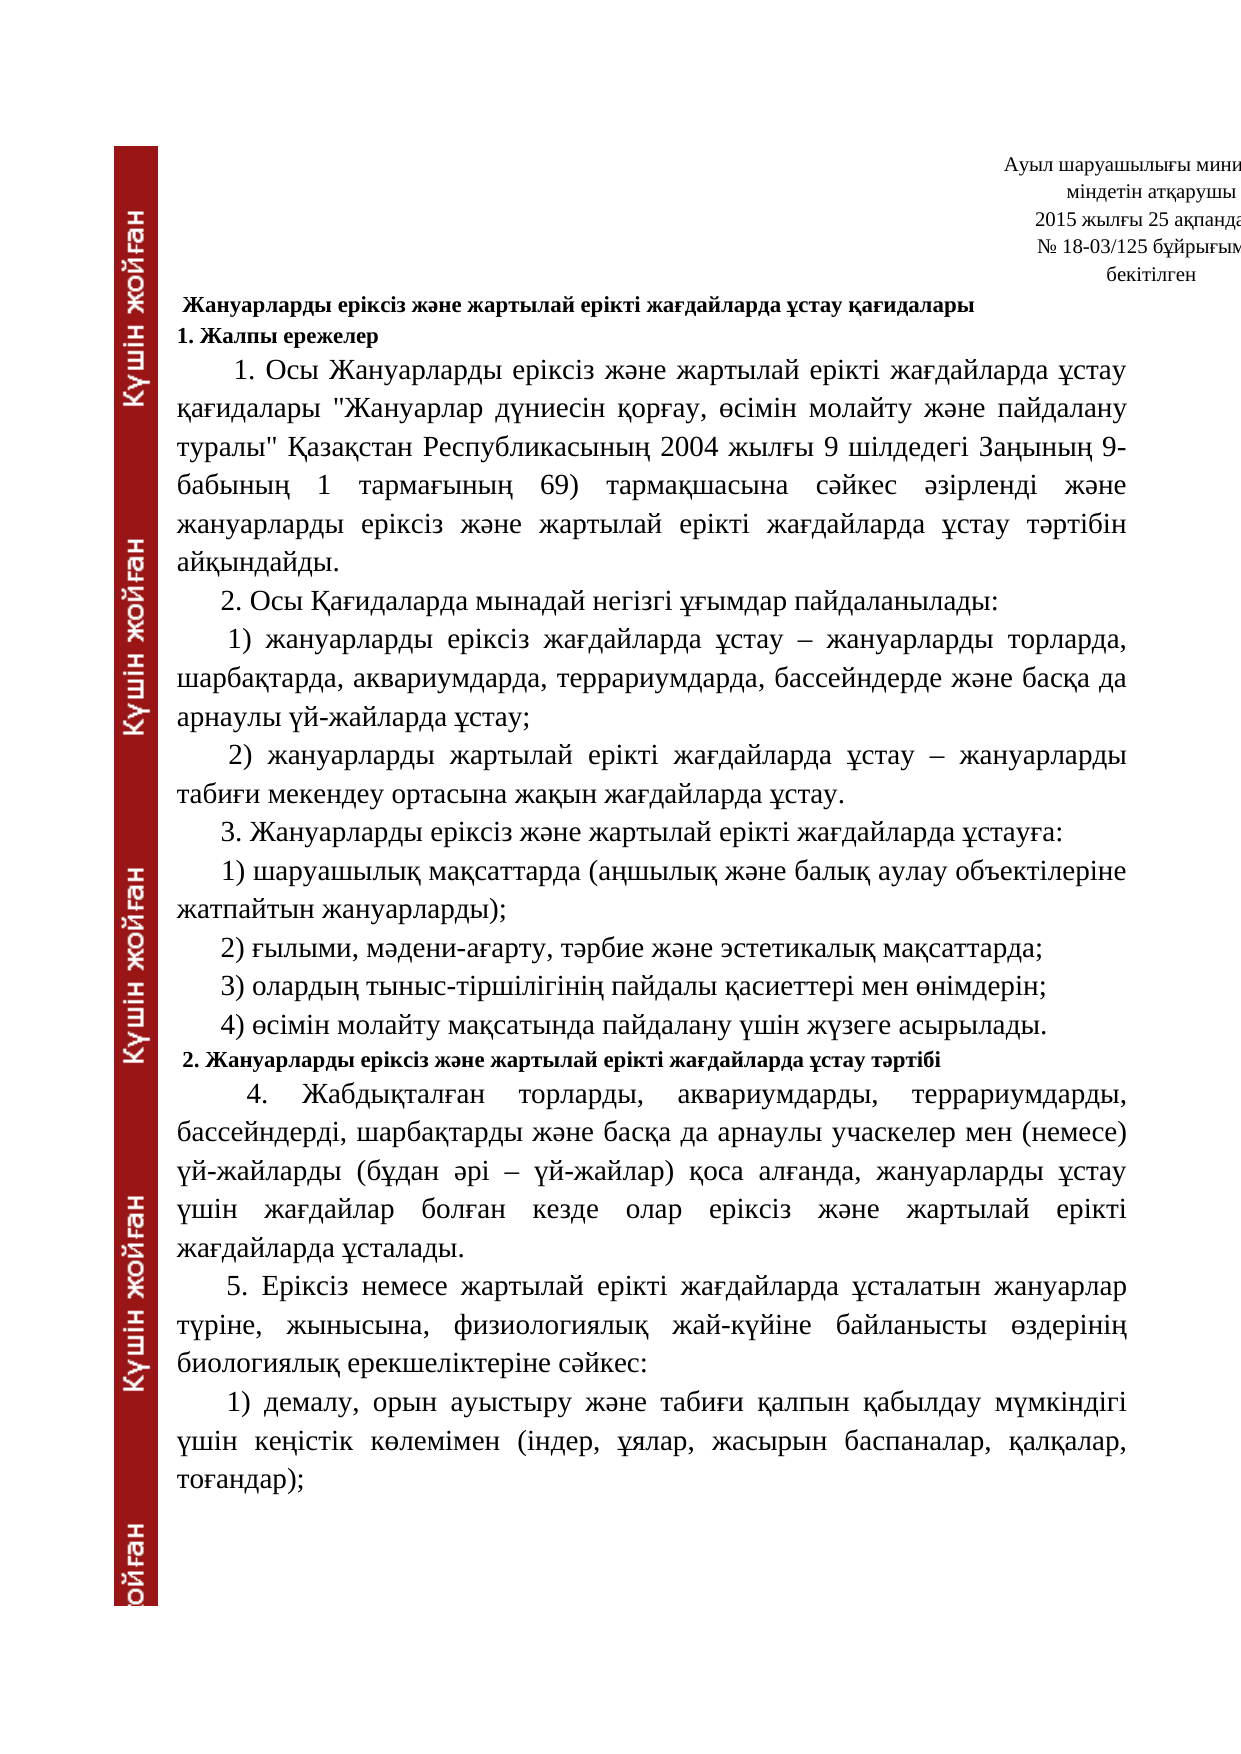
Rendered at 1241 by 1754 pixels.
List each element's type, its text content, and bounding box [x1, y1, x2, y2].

text 2. Осы Қағидаларда мынадай негізгі ұғымдар пайдаланылады: [112, 583, 1128, 617]
picture [114, 146, 158, 150]
text 2. Жануарларды еріксіз және жартылай ерікті жағдайларда ұстау тәртібі [112, 1046, 1128, 1072]
picture [114, 348, 158, 352]
picture [114, 848, 158, 853]
text 4. Жабдықталған торларды, аквариумдарды, террариумдарды, бассейндерді, шарбақтарды және басқа да арнаулы учаскелер мен (немесе) үй-жайларды (бұдан әрі – үй-жайлар) қоса алғанда, жануарларды ұстау үшін жағдайлар болған кезде олар еріксіз және жартылай ерікті жағдайларда ұсталады. [112, 1076, 1128, 1263]
picture [114, 1072, 158, 1076]
text 5. Еріксіз немесе жартылай ерікті жағдайларда ұсталатын жануарлар түріне, жынысына, физиологиялық жай-күйіне байланысты өздерінің биологиялық ерекшеліктеріне сәйкес: [112, 1268, 1128, 1379]
table_header [101, 150, 912, 291]
picture [114, 925, 158, 930]
text 2) жануарларды жартылай ерікті жағдайларда ұстау – жануарларды табиғи мекендеу ортасына жақын жағдайларда ұстау. [112, 737, 1128, 809]
picture [114, 1041, 158, 1046]
text 1) жануарларды еріксіз жағдайларда ұстау – жануарларды торларда, шарбақтарда, аквариумдарда, террариумдарда, бассейндерде және басқа да арнаулы үй-жайларда ұстау; [112, 622, 1128, 732]
text 1) демалу, орын ауыстыру және табиғи қалпын қабылдау мүмкіндігі үшін кеңістік көлемімен (індер, ұялар, жасырын баспаналар, қалқалар, тоғандар); [112, 1384, 1128, 1495]
text 1. Осы Жануарларды еріксіз және жартылай ерікті жағдайларда ұстау қағидалары "Жануарлар дүниесін қорғау, өсімін молайту және пайдалану туралы" Қазақстан Республикасының 2004 жылғы 9 шілдедегі Заңының 9-бабының 1 тармағының 69) тармақшасына сәйкес әзірленді және жануарларды еріксіз және жартылай ерікті жағдайларда ұстау тәртібін айқындайды. [112, 352, 1128, 578]
text 3. Жануарларды еріксіз және жартылай ерікті жағдайларда ұстауға: [112, 814, 1128, 848]
text 3) олардың тыныс-тіршілігінің пайдалы қасиеттері мен өнімдерін; [112, 968, 1128, 1002]
picture [114, 963, 158, 968]
text 4) өсімін молайту мақсатында пайдалану үшін жүзеге асырылады. [112, 1007, 1128, 1041]
text Жануарларды еріксіз және жартылай ерікті жағдайларда ұстау қағидалары 1. Жалпы ережелер [112, 291, 1128, 348]
picture [114, 1379, 158, 1384]
text 1) шаруашылық мақсаттарда (аңшылық және балық аулау объектілеріне жатпайтын жануарларды); [112, 853, 1128, 925]
picture [114, 1002, 158, 1007]
picture [114, 578, 158, 583]
picture [114, 809, 158, 814]
picture [114, 732, 158, 737]
text 2) ғылыми, мәдени-ағарту, тәрбие және эстетикалық мақсаттарда; [112, 930, 1128, 963]
picture [114, 617, 158, 622]
table_header Қазақстан Республикасы Ауыл шаруашылығы министрдің міндетін атқарушы 2015 жылғы 25 ақпандағы № 18-03/125 бұйрығымен бекітілген [912, 150, 1240, 291]
picture [114, 1263, 158, 1268]
picture [114, 1495, 158, 1606]
